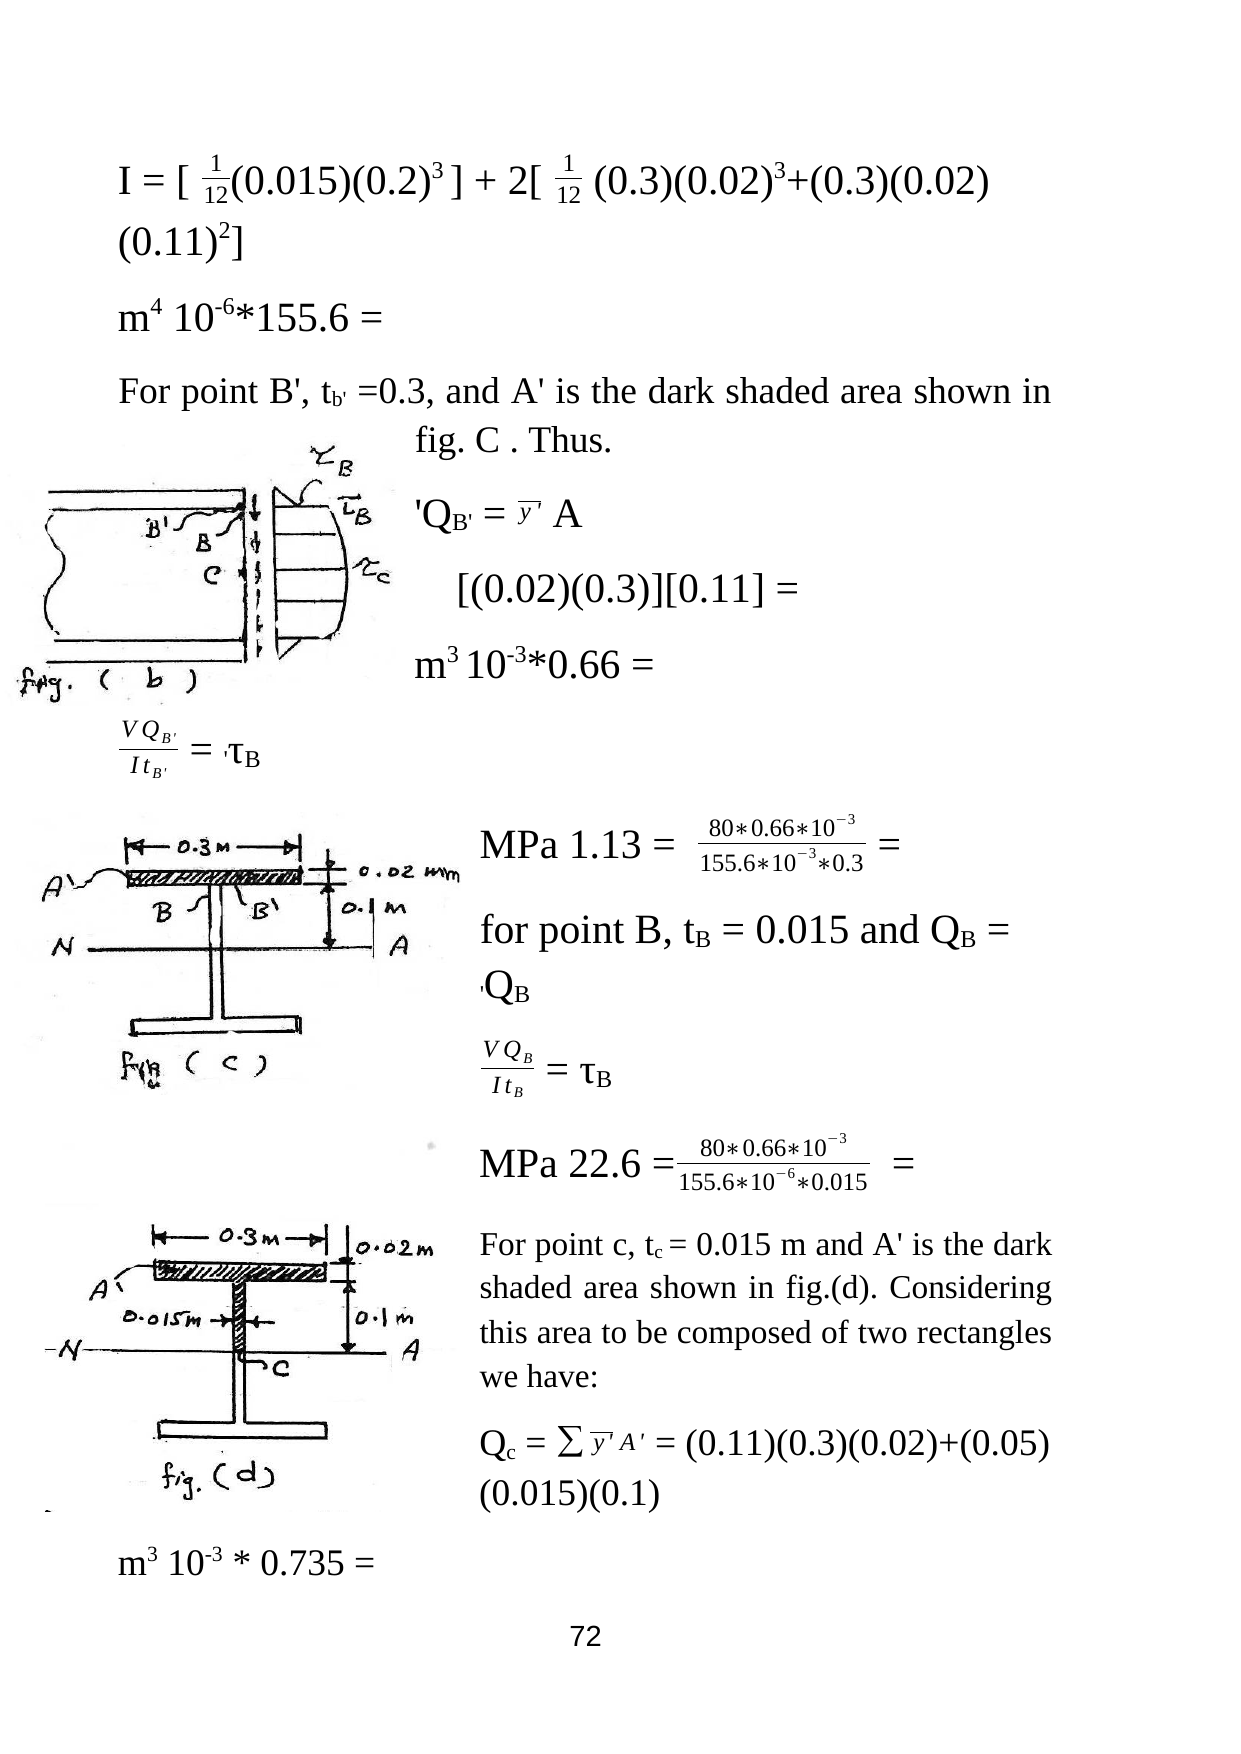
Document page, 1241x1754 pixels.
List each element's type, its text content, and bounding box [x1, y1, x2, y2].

picture [44, 1113, 461, 1512]
text τB' = [118, 716, 1053, 782]
text = [0.11][(0.3)(0.02)] [396, 564, 1053, 612]
text = = 22.6 MPa [461, 1130, 1053, 1196]
text I = [ (0.015)(0.2)3 ] + 2[ (0.3)(0.02)3+(0.3)(0.02)(0.11)2] [118, 150, 1053, 264]
text = = 1.13 MPa [118, 810, 1053, 876]
text Qc = = (0.11)(0.3)(0.02)+(0.05)(0.015)(0.1) [118, 1421, 1053, 1513]
text = 155.6*10-6 m4 [118, 292, 1053, 340]
text = 0.66*10-3 m3 [396, 640, 1053, 688]
text QB' = A' [396, 488, 1053, 536]
text τB = [118, 1035, 1053, 1102]
text For point B', tb' =0.3, and A' is the dark shaded area shown in fig. C . Thus. [118, 368, 1053, 461]
text = 0.735 * 10-3 m3 [118, 1541, 1053, 1584]
picture [14, 812, 462, 1095]
picture [4, 436, 396, 706]
text For point c, tc = 0.015 m and A' is the dark shaded area shown in fig.(d). Considering this area to be composed of two rectangles we have: [461, 1224, 1053, 1394]
text for point B, tB = 0.015 and QB = QB' [462, 904, 1053, 1007]
